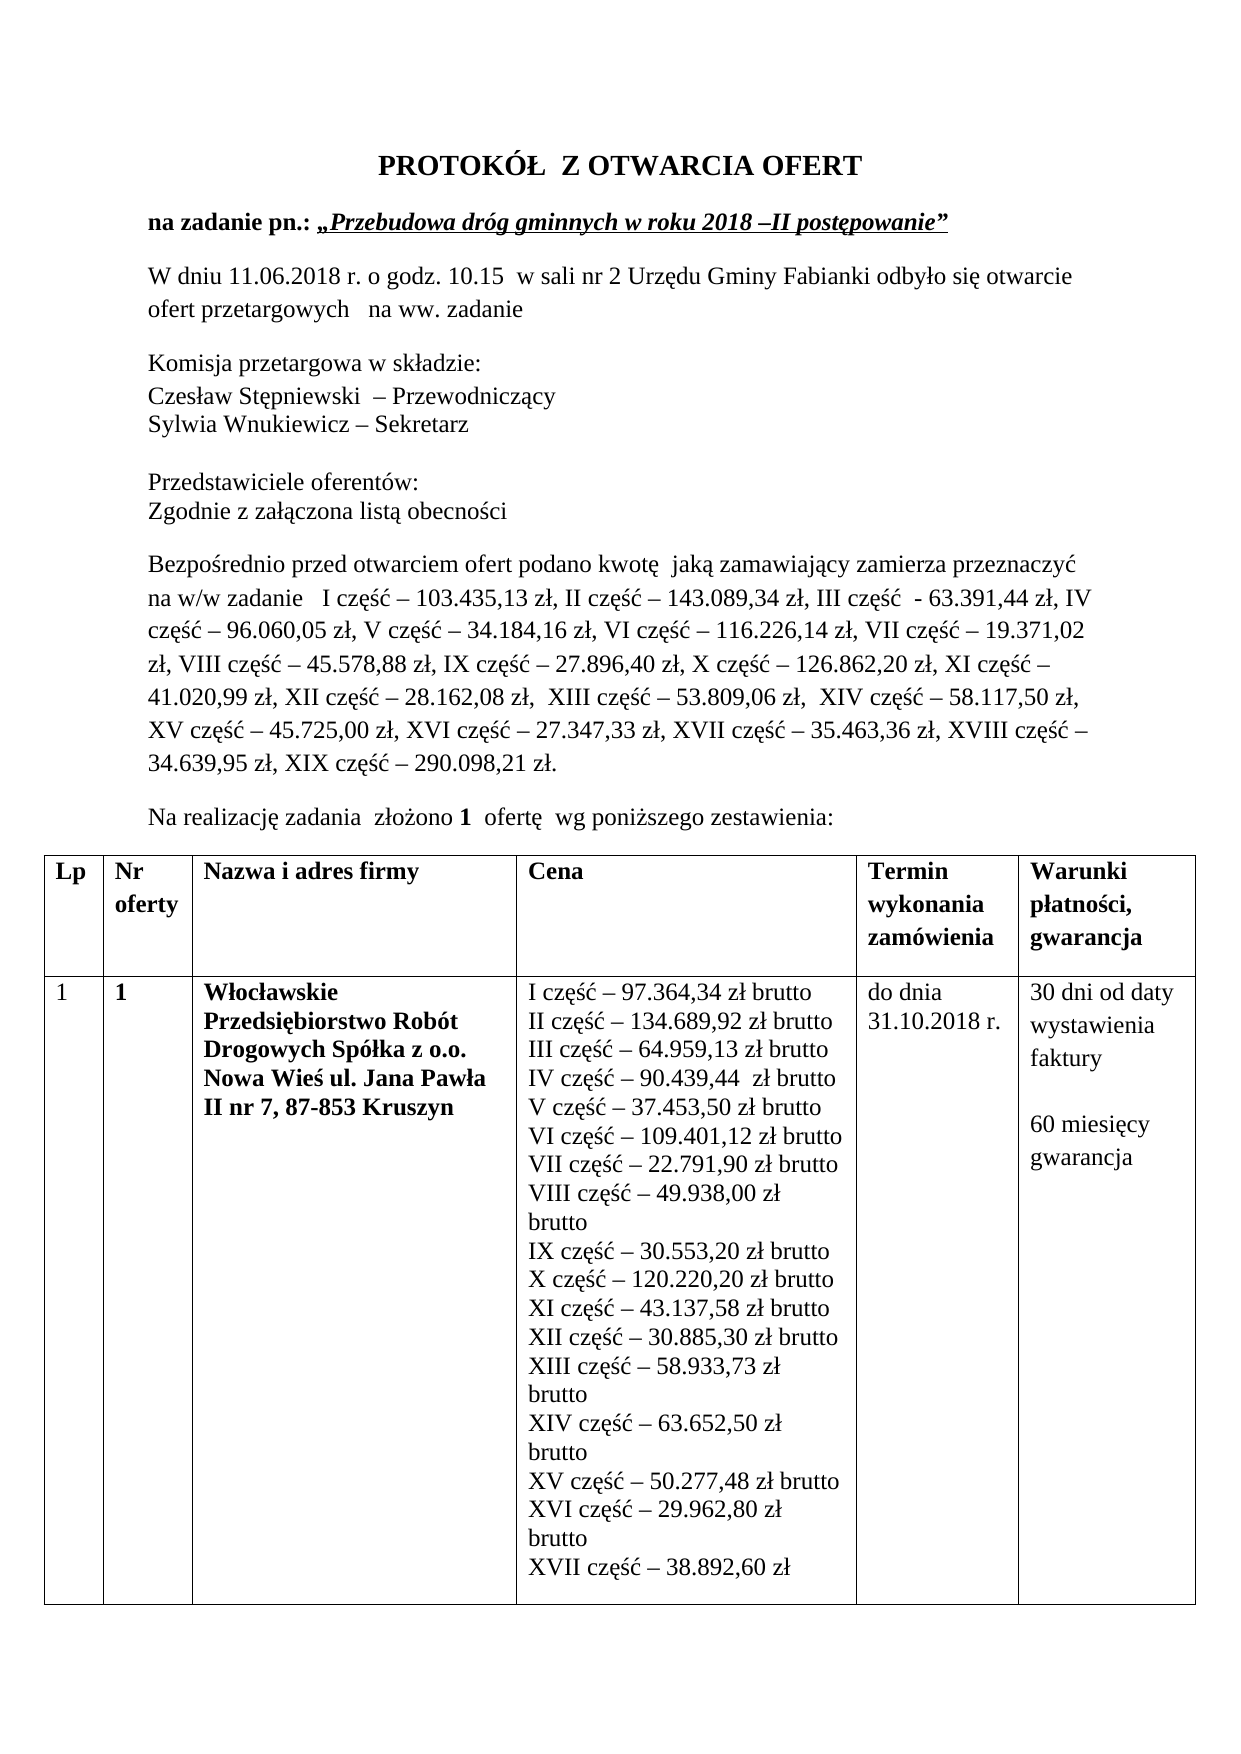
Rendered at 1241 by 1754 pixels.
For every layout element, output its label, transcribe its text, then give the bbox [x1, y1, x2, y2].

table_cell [193, 977, 516, 1604]
text na zadanie pn.: „Przebudowa dróg gminnych w roku 2018 –II postępowanie” [148, 207, 1093, 236]
table_header Termin wykonania zamówienia [857, 856, 1018, 976]
table_header Warunki płatności, gwarancja [1019, 856, 1195, 976]
table_header Cena [517, 856, 856, 976]
text W dniu 11.06.2018 r. o godz. 10.15 w sali nr 2 Urzędu Gminy Fabianki odbyło się otwarcie ofert przetargowych na ww. zadanie [148, 261, 1093, 323]
text Sylwia Wnukiewicz – Sekretarz [148, 409, 1093, 438]
table_header Nr oferty [104, 856, 192, 976]
text PROTOKÓŁ Z OTWARCIA OFERT [148, 148, 1093, 181]
text Komisja przetargowa w składzie: [148, 348, 1093, 376]
text Zgodnie z załączona listą obecności [148, 496, 1093, 524]
table_header Nazwa i adres firmy [193, 856, 516, 976]
table_cell 1 [45, 977, 103, 1604]
text Czesław Stępniewski – Przewodniczący [148, 381, 1093, 409]
text Bezpośrednio przed otwarciem ofert podano kwotę jaką zamawiający zamierza przeznaczyć na w/w zadanie I część – 103.435,13 zł, II część – 143.089,34 zł, III część - 63.391,44 zł, IV część – 96.060,05 zł, V część – 34.184,16 zł, VI część – 116.226,14 zł, VII część – 19.371,02 zł, VIII część – 45.578,88 zł, IX część – 27.896,40 zł, X część – 126.862,20 zł, XI część – 41.020,99 zł, XII część – 28.162,08 zł, XIII część – 53.809,06 zł, XIV część – 58.117,50 zł, XV część – 45.725,00 zł, XVI część – 27.347,33 zł, XVII część – 35.463,36 zł, XVIII część – 34.639,95 zł, XIX część – 290.098,21 zł. [148, 549, 1093, 776]
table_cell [517, 977, 856, 1604]
table_cell 1 [104, 977, 192, 1604]
text Na realizację zadania złożono 1 ofertę wg poniższego zestawienia: [148, 802, 1093, 830]
text Przedstawiciele oferentów: [148, 438, 1093, 496]
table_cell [1019, 977, 1195, 1604]
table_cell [857, 977, 1018, 1604]
table_header Lp [45, 856, 103, 976]
